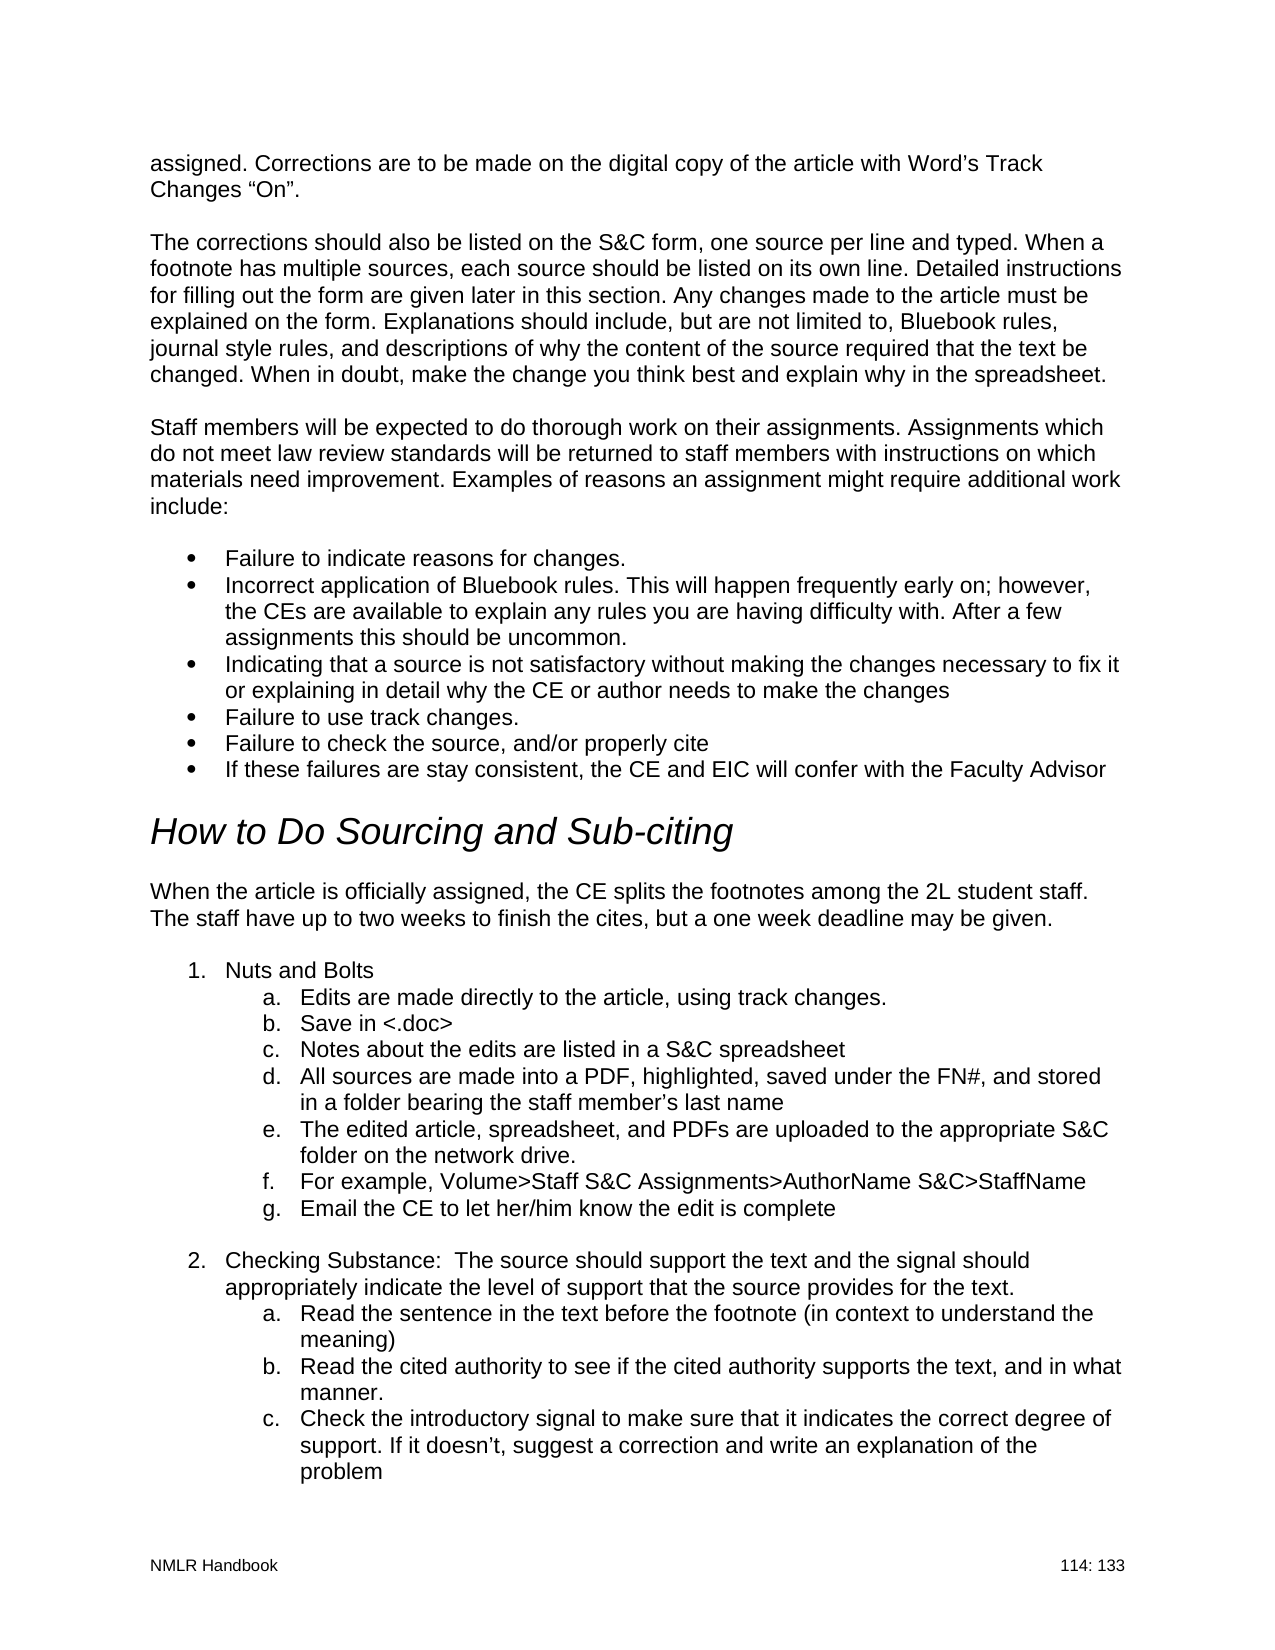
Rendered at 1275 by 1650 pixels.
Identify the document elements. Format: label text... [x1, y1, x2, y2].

list For example, Volume>Staff S&C Assignments>AuthorName S&C>StaffName [262, 1168, 1125, 1194]
list Edits are made directly to the article, using track changes. [262, 984, 1125, 1010]
subtitle How to Do Sourcing and Sub-citing [150, 809, 1125, 852]
text When the article is officially assigned, the CE splits the footnotes among the 2L student staff. The staff have up to two weeks to finish the cites, but a one week deadline may be given. [150, 878, 1125, 931]
list Checking Substance: The source should support the text and the signal should appropriately indicate the level of support that the source provides for the text. [187, 1247, 1125, 1300]
list Check the introductory signal to make sure that it indicates the correct degree of support. If it doesn’t, suggest a correction and write an explanation of the problem [262, 1405, 1125, 1484]
list Read the cited authority to see if the cited authority supports the text, and in what manner. [262, 1353, 1125, 1405]
list Notes about the edits are listed in a S&C spreadsheet [262, 1036, 1125, 1063]
list Read the sentence in the text before the footnote (in context to understand the meaning) [262, 1300, 1125, 1353]
list Failure to use track changes. [187, 703, 1125, 730]
list Failure to indicate reasons for changes. [187, 545, 1125, 572]
list The edited article, spreadsheet, and PDFs are uploaded to the appropriate S&C folder on the network drive. [262, 1116, 1125, 1168]
list Email the CE to let her/him know the edit is complete [262, 1194, 1125, 1221]
list All sources are made into a PDF, highlighted, saved under the FN#, and stored in a folder bearing the staff member’s last name [262, 1063, 1125, 1116]
list Save in <.doc> [262, 1010, 1125, 1036]
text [150, 150, 1125, 203]
list If these failures are stay consistent, the CE and EIC will confer with the Faculty Advisor [187, 756, 1125, 782]
list Nuts and Bolts [187, 957, 1125, 984]
text The corrections should also be listed on the S&C form, one source per line and typed. When a footnote has multiple sources, each source should be listed on its own line. Detailed instructions for filling out the form are given later in this section. Any changes made to the article must be explained on the form. Explanations should include, but are not limited to, Bluebook rules, journal style rules, and descriptions of why the content of the source required that the text be changed. When in doubt, make the change you think best and explain why in the spreadsheet. [150, 229, 1125, 387]
list Failure to check the source, and/or properly cite [187, 730, 1125, 756]
list Incorrect application of Bluebook rules. This will happen frequently early on; however, the CEs are available to explain any rules you are having difficulty with. After a few assignments this should be uncommon. [187, 572, 1125, 651]
text Staff members will be expected to do thorough work on their assignments. Assignments which do not meet law review standards will be returned to staff members with instructions on which materials need improvement. Examples of reasons an assignment might require additional work include: [150, 413, 1125, 519]
list Indicating that a source is not satisfactory without making the changes necessary to fix it or explaining in detail why the CE or author needs to make the changes [187, 651, 1125, 703]
